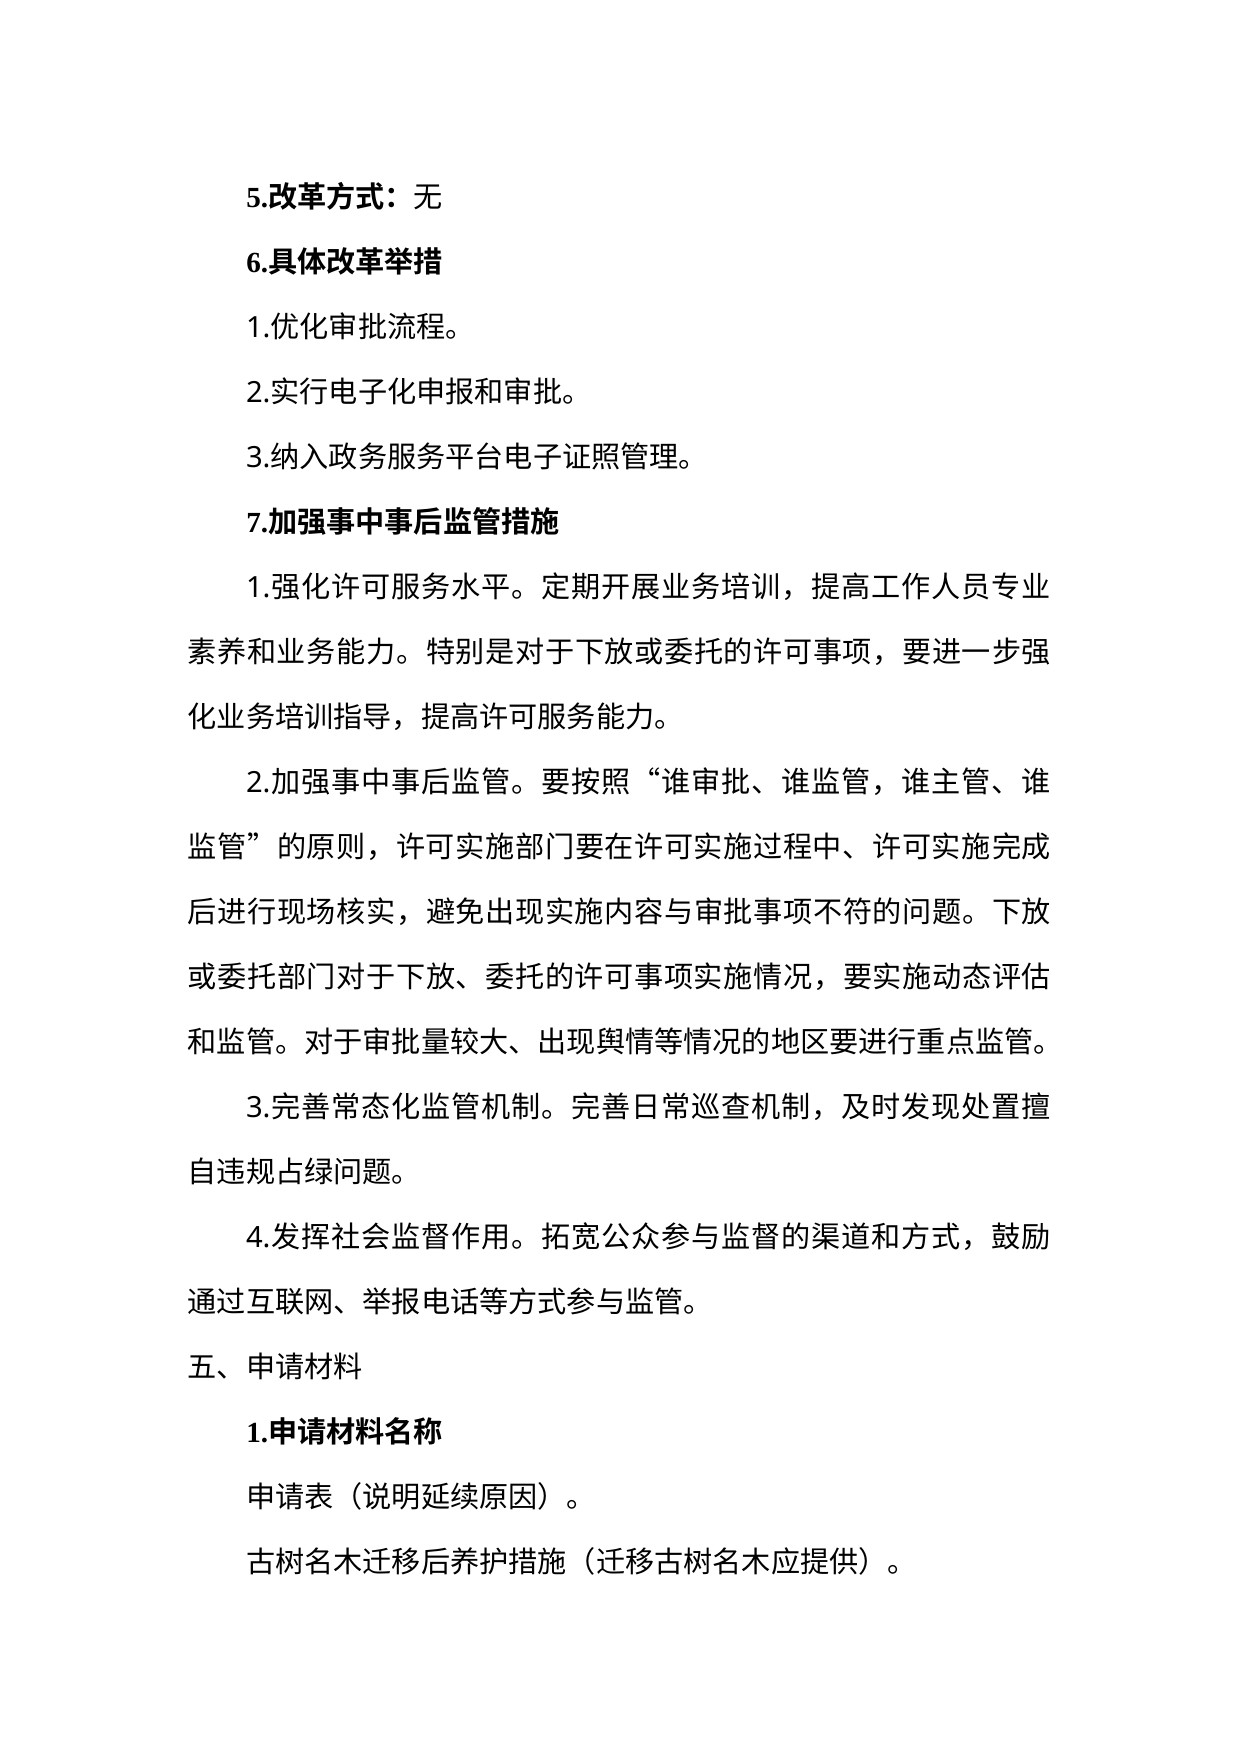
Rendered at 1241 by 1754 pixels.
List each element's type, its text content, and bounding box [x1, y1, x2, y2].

list 申请材料 [187, 1332, 1053, 1397]
text 2.加强事中事后监管。要按照“谁审批、谁监管，谁主管、谁监管”的原则，许可实施部门要在许可实施过程中、许可实施完成后进行现场核实，避免出现实施内容与审批事项不符的问题。下放或委托部门对于下放、委托的许可事项实施情况，要实施动态评估和监管。对于审批量较大、出现舆情等情况的地区要进行重点监管。 [187, 747, 1053, 1072]
text 7.加强事中事后监管措施 [187, 487, 1053, 552]
text 2.实行电子化申报和审批。 [187, 357, 1053, 422]
text 3.纳入政务服务平台电子证照管理。 [187, 422, 1053, 487]
text 古树名木迁移后养护措施（迁移古树名木应提供）。 [187, 1527, 1053, 1592]
text 1.申请材料名称 [187, 1397, 1053, 1462]
text 1.强化许可服务水平。定期开展业务培训，提高工作人员专业素养和业务能力。特别是对于下放或委托的许可事项，要进一步强化业务培训指导，提高许可服务能力。 [187, 552, 1053, 747]
text 6.具体改革举措 [187, 227, 1053, 292]
text 5.改革方式：无 [187, 162, 1053, 227]
text 1.优化审批流程。 [187, 292, 1053, 357]
text 申请表（说明延续原因）。 [187, 1462, 1053, 1527]
text 3.完善常态化监管机制。完善日常巡查机制，及时发现处置擅自违规占绿问题。 [187, 1072, 1053, 1202]
text 4.发挥社会监督作用。拓宽公众参与监督的渠道和方式，鼓励通过互联网、举报电话等方式参与监管。 [187, 1202, 1053, 1332]
